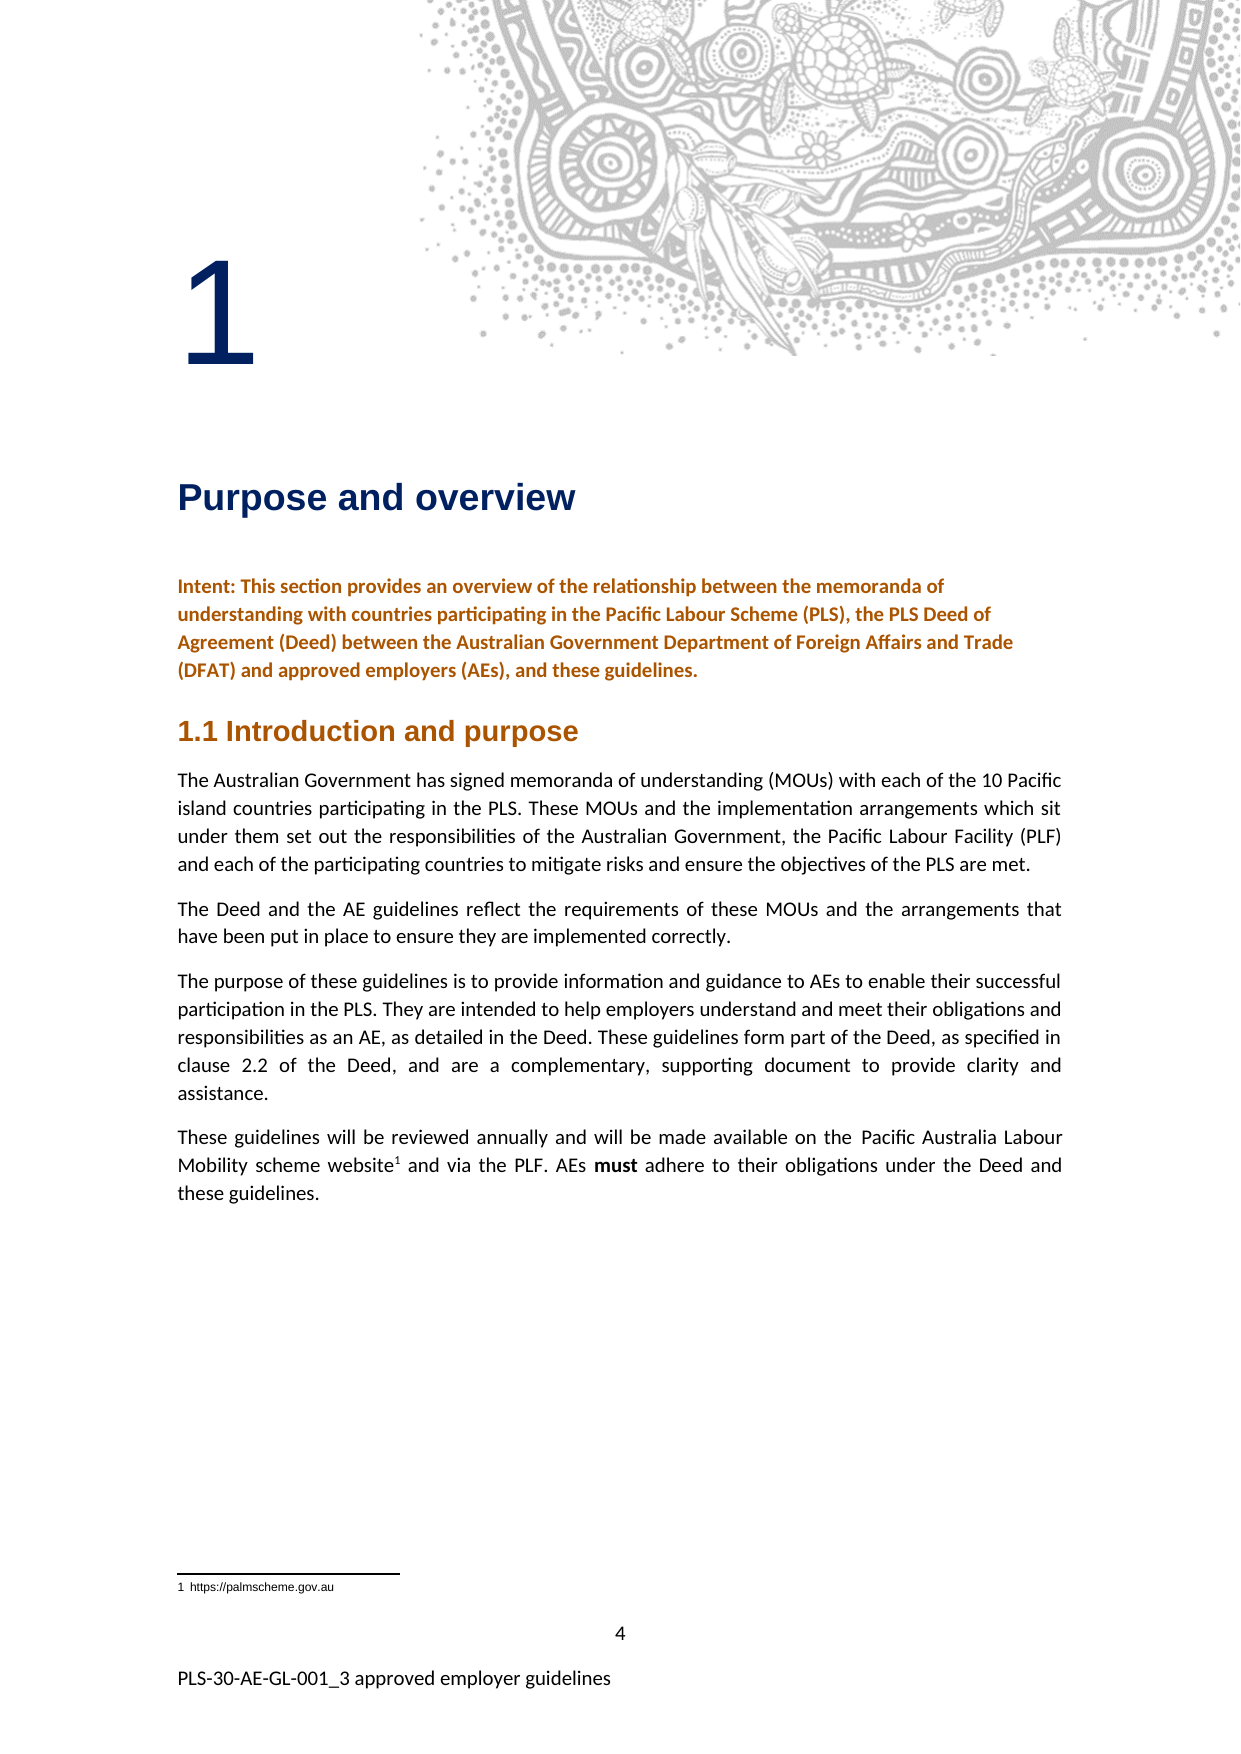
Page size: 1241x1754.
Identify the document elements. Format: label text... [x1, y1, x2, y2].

text The Australian Government has signed memoranda of understanding (MOUs) with each of the 10 Pacific island countries participating in the PLS. These MOUs and the implementation arrangements which sit under them set out the responsibilities of the Australian Government, the Pacific Labour Facility (PLF) and each of the participating countries to mitigate risks and ensure the objectives of the PLS are met. [177, 767, 1063, 877]
text 1 [177, 223, 1063, 396]
text The Deed and the AE guidelines reflect the requirements of these MOUs and the arrangements that have been put in place to ensure they are implemented correctly. [177, 896, 1063, 949]
text 1.1 Introduction and purpose [177, 714, 1063, 747]
text These guidelines will be reviewed annually and will be made available on the Pacific Australia Labour Mobility scheme website and via the PLF. AEs must adhere to their obligations under the Deed and these guidelines. [177, 1124, 1063, 1206]
text Intent: This section provides an overview of the relationship between the memoranda of understanding with countries participating in the Pacific Labour Scheme (PLS), the PLS Deed of Agreement (Deed) between the Australian Government Department of Foreign Affairs and Trade (DFAT) and approved employers (AEs), and these guidelines. [177, 573, 1063, 682]
text The purpose of these guidelines is to provide information and guidance to AEs to enable their successful participation in the PLS. They are intended to help employers understand and meet their obligations and responsibilities as an AE, as detailed in the Deed. These guidelines form part of the Deed, as specified in clause 2.2 of the Deed, and are a complementary, supporting document to provide clarity and assistance. [177, 968, 1063, 1105]
picture [403, 0, 1241, 356]
text Purpose and overview [177, 476, 1063, 519]
